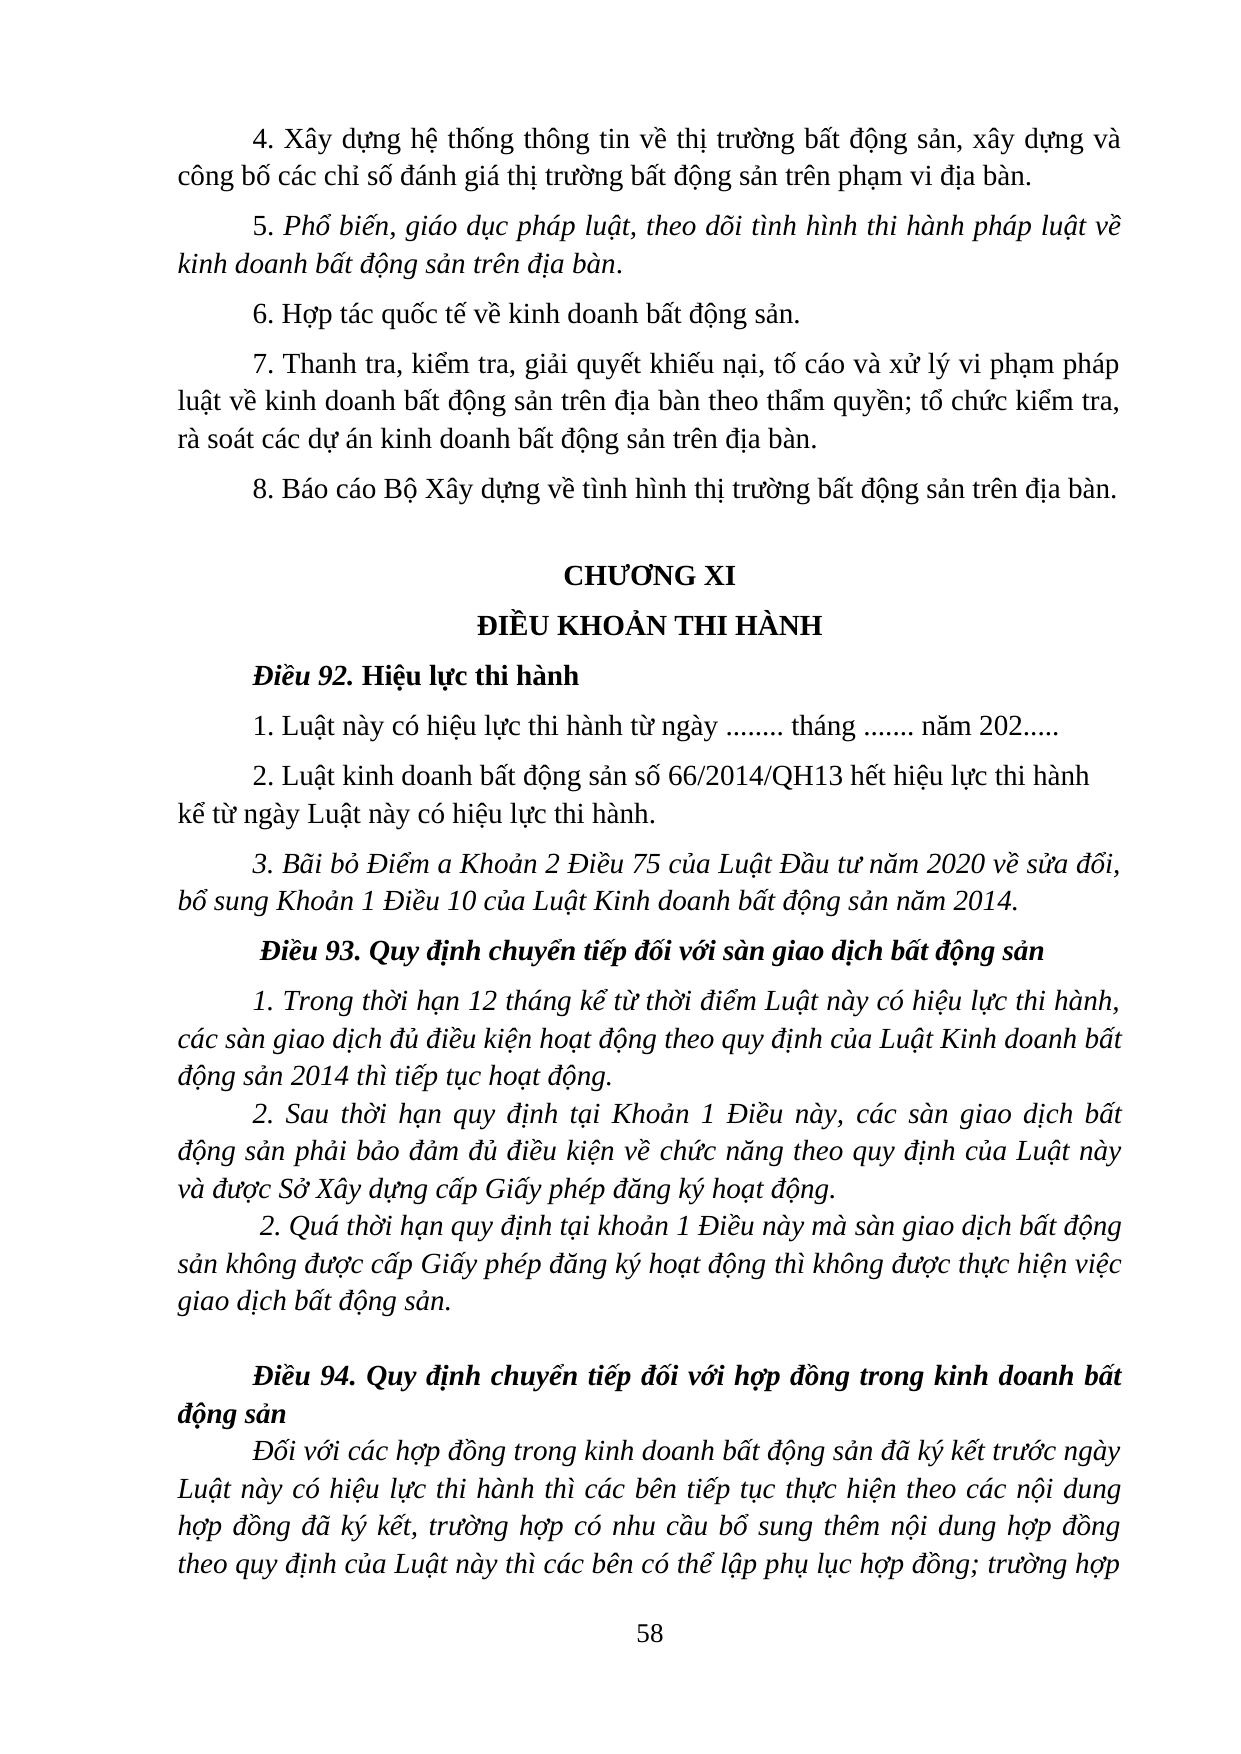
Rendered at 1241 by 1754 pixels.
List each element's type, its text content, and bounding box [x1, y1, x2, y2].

text Điều 94. Quy định chuyển tiếp đối với hợp đồng trong kinh doanh bất động sản [177, 1356, 1122, 1431]
text 1. Trong thời hạn 12 tháng kể từ thời điểm Luật này có hiệu lực thi hành, các sàn giao dịch đủ điều kiện hoạt động theo quy định của Luật Kinh doanh bất động sản 2014 thì tiếp tục hoạt động. [177, 1054, 1122, 1093]
text 2. Sau thời hạn quy định tại Khoản 1 Điều này, các sàn giao dịch bất động sản phải bảo đảm đủ điều kiện về chức năng theo quy định của Luật này và được Sở Xây dựng cấp Giấy phép đăng ký hoạt động. [177, 1167, 1122, 1206]
text Điều 93. Quy định chuyển tiếp đối với sàn giao dịch bất động sản [177, 931, 1122, 968]
text 2. Quá thời hạn quy định tại khoản 1 Điều này mà sàn giao dịch bất động sản không được cấp Giấy phép đăng ký hoạt động thì không được thực hiện việc giao dịch bất động sản. [177, 1206, 1122, 1246]
text 1. Luật này có hiệu lực thi hành từ ngày ........ tháng ....... năm 202..... [177, 706, 1122, 743]
text CHƯƠNG XI [177, 556, 1122, 593]
text 2. Luật kinh doanh bất động sản số 66/2014/QH13 hết hiệu lực thi hành kể từ ngày Luật này có hiệu lực thi hành. [177, 756, 1122, 831]
text 3. Bãi bỏ Điểm a Khoản 2 Điều 75 của Luật Đầu tư năm 2020 về sửa đổi, bổ sung Khoản 1 Điều 10 của Luật Kinh doanh bất động sản năm 2014. [177, 843, 1122, 918]
text 4. Xây dựng hệ thống thông tin về thị trường bất động sản, xây dựng và công bố các chỉ số đánh giá thị trường bất động sản trên phạm vi địa bàn. [177, 118, 1122, 193]
text 1. Trong thời hạn 12 tháng kể từ thời điểm Luật này có hiệu lực thi hành, các sàn giao dịch đủ điều kiện hoạt động theo quy định của Luật Kinh doanh bất động sản 2014 thì tiếp tục hoạt động. [177, 981, 1122, 1021]
text 8. Báo cáo Bộ Xây dựng về tình hình thị trường bất động sản trên địa bàn. [177, 468, 1122, 506]
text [177, 1431, 1122, 1471]
text 7. Thanh tra, kiểm tra, giải quyết khiếu nại, tố cáo và xử lý vi phạm pháp luật về kinh doanh bất động sản trên địa bàn theo thẩm quyền; tổ chức kiểm tra, rà soát các dự án kinh doanh bất động sản trên địa bàn. [177, 343, 1122, 456]
text 6. Hợp tác quốc tế về kinh doanh bất động sản. [177, 293, 1122, 331]
text ĐIỀU KHOẢN THI HÀNH [177, 606, 1122, 643]
text 2. Quá thời hạn quy định tại khoản 1 Điều này mà sàn giao dịch bất động sản không được cấp Giấy phép đăng ký hoạt động thì không được thực hiện việc giao dịch bất động sản. [177, 1279, 1122, 1318]
text 5. Phổ biến, giáo dục pháp luật, theo dõi tình hình thi hành pháp luật về kinh doanh bất động sản trên địa bàn. [177, 206, 1122, 281]
text 2. Sau thời hạn quy định tại Khoản 1 Điều này, các sàn giao dịch bất động sản phải bảo đảm đủ điều kiện về chức năng theo quy định của Luật này và được Sở Xây dựng cấp Giấy phép đăng ký hoạt động. [177, 1093, 1122, 1133]
text Điều 92. Hiệu lực thi hành [177, 656, 1122, 693]
